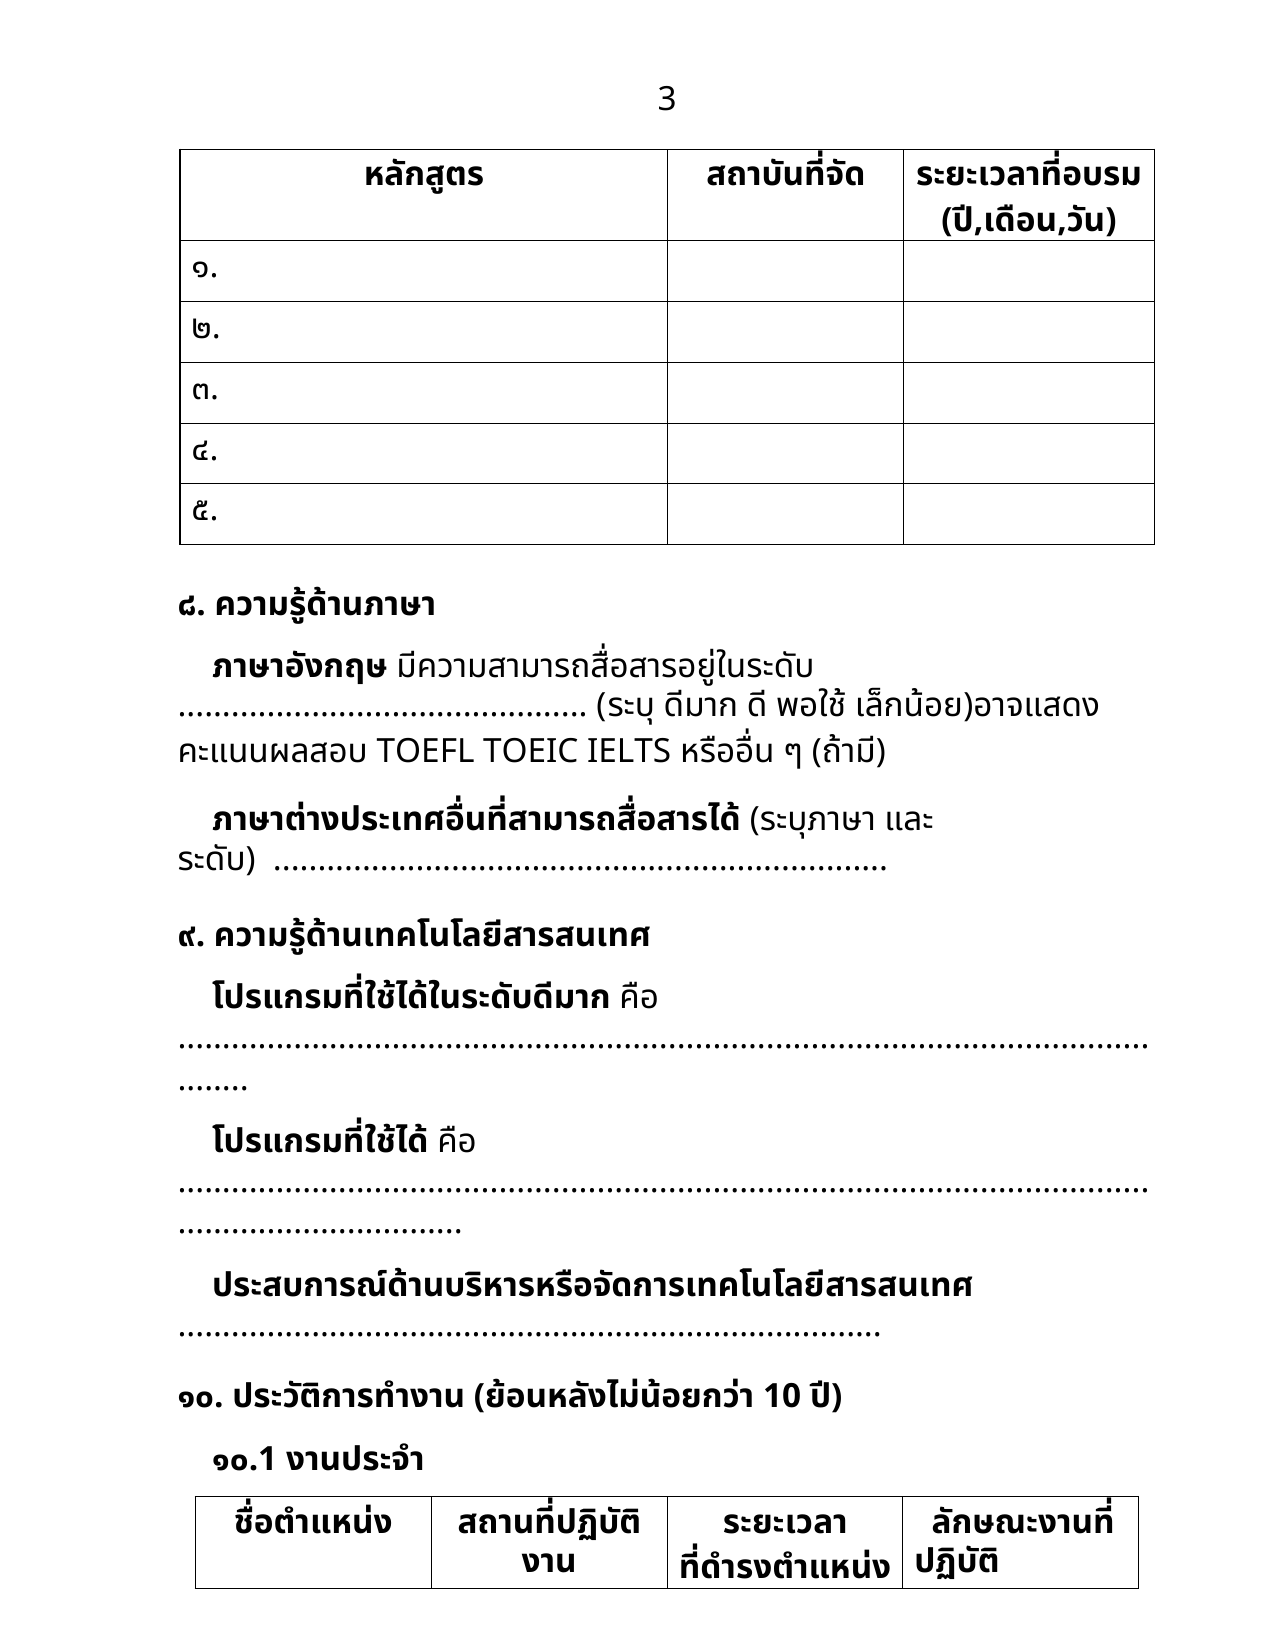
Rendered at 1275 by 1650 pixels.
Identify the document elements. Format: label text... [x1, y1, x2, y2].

text ๑๐.1 งานประจำ [177, 1434, 1157, 1479]
table_header สถาบันที่จัด [668, 150, 903, 240]
table_cell [904, 302, 1154, 362]
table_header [668, 1497, 902, 1588]
table_cell ๑. [181, 241, 667, 301]
table_cell [904, 424, 1154, 483]
table_cell [668, 424, 903, 483]
table_cell [668, 302, 903, 362]
table_cell [904, 484, 1154, 544]
text ประสบการณ์ด้านบริหารหรือจัดการเทคโนโลยีสารสนเทศ ............................................................................... [177, 1260, 1157, 1346]
table_header สถานที่ปฏิบัติงาน [432, 1497, 667, 1588]
table_header หลักสูตร [181, 150, 667, 240]
table_cell ๔. [181, 424, 667, 483]
table_cell [904, 363, 1154, 422]
text ภาษาอังกฤษ มีความสามารถสื่อสารอยู่ในระดับ .............................................. (ระบุ ดีมาก ดี พอใช้ เล็กน้อย)อาจแสดงคะแนนผลสอบ TOEFL TOEIC IELTS หรืออื่น ๆ (ถ้ามี) [177, 641, 1157, 777]
text ๑๐. ประวัติการทำงาน (ย้อนหลังไม่น้อยกว่า 10 ปี) [177, 1371, 1157, 1417]
table_header ชื่อตำแหน่ง [196, 1497, 431, 1588]
table_header ระยะเวลาที่อบรม (ปี,เดือน,วัน) [904, 150, 1154, 240]
text ภาษาต่างประเทศอื่นที่สามารถสื่อสารได้ (ระบุภาษา และระดับ) ..................................................................... [177, 794, 1157, 885]
text ๘. ความรู้ด้านภาษา [177, 579, 1157, 624]
table_cell [668, 484, 903, 544]
table_cell ๓. [181, 363, 667, 422]
table_cell [668, 241, 903, 301]
text ๙. ความรู้ด้านเทคโนโลยีสารสนเทศ [177, 910, 1157, 956]
table_cell [904, 241, 1154, 301]
text โปรแกรมที่ใช้ได้ คือ ............................................................................................................................................. [177, 1116, 1157, 1243]
text โปรแกรมที่ใช้ได้ในระดับดีมาก คือ ..................................................................................................................... [177, 972, 1157, 1100]
table_cell [668, 363, 903, 422]
table_header ลักษณะงานที่ปฏิบัติ [903, 1497, 1138, 1588]
table_cell ๕. [181, 484, 667, 544]
table_cell ๒. [181, 302, 667, 362]
